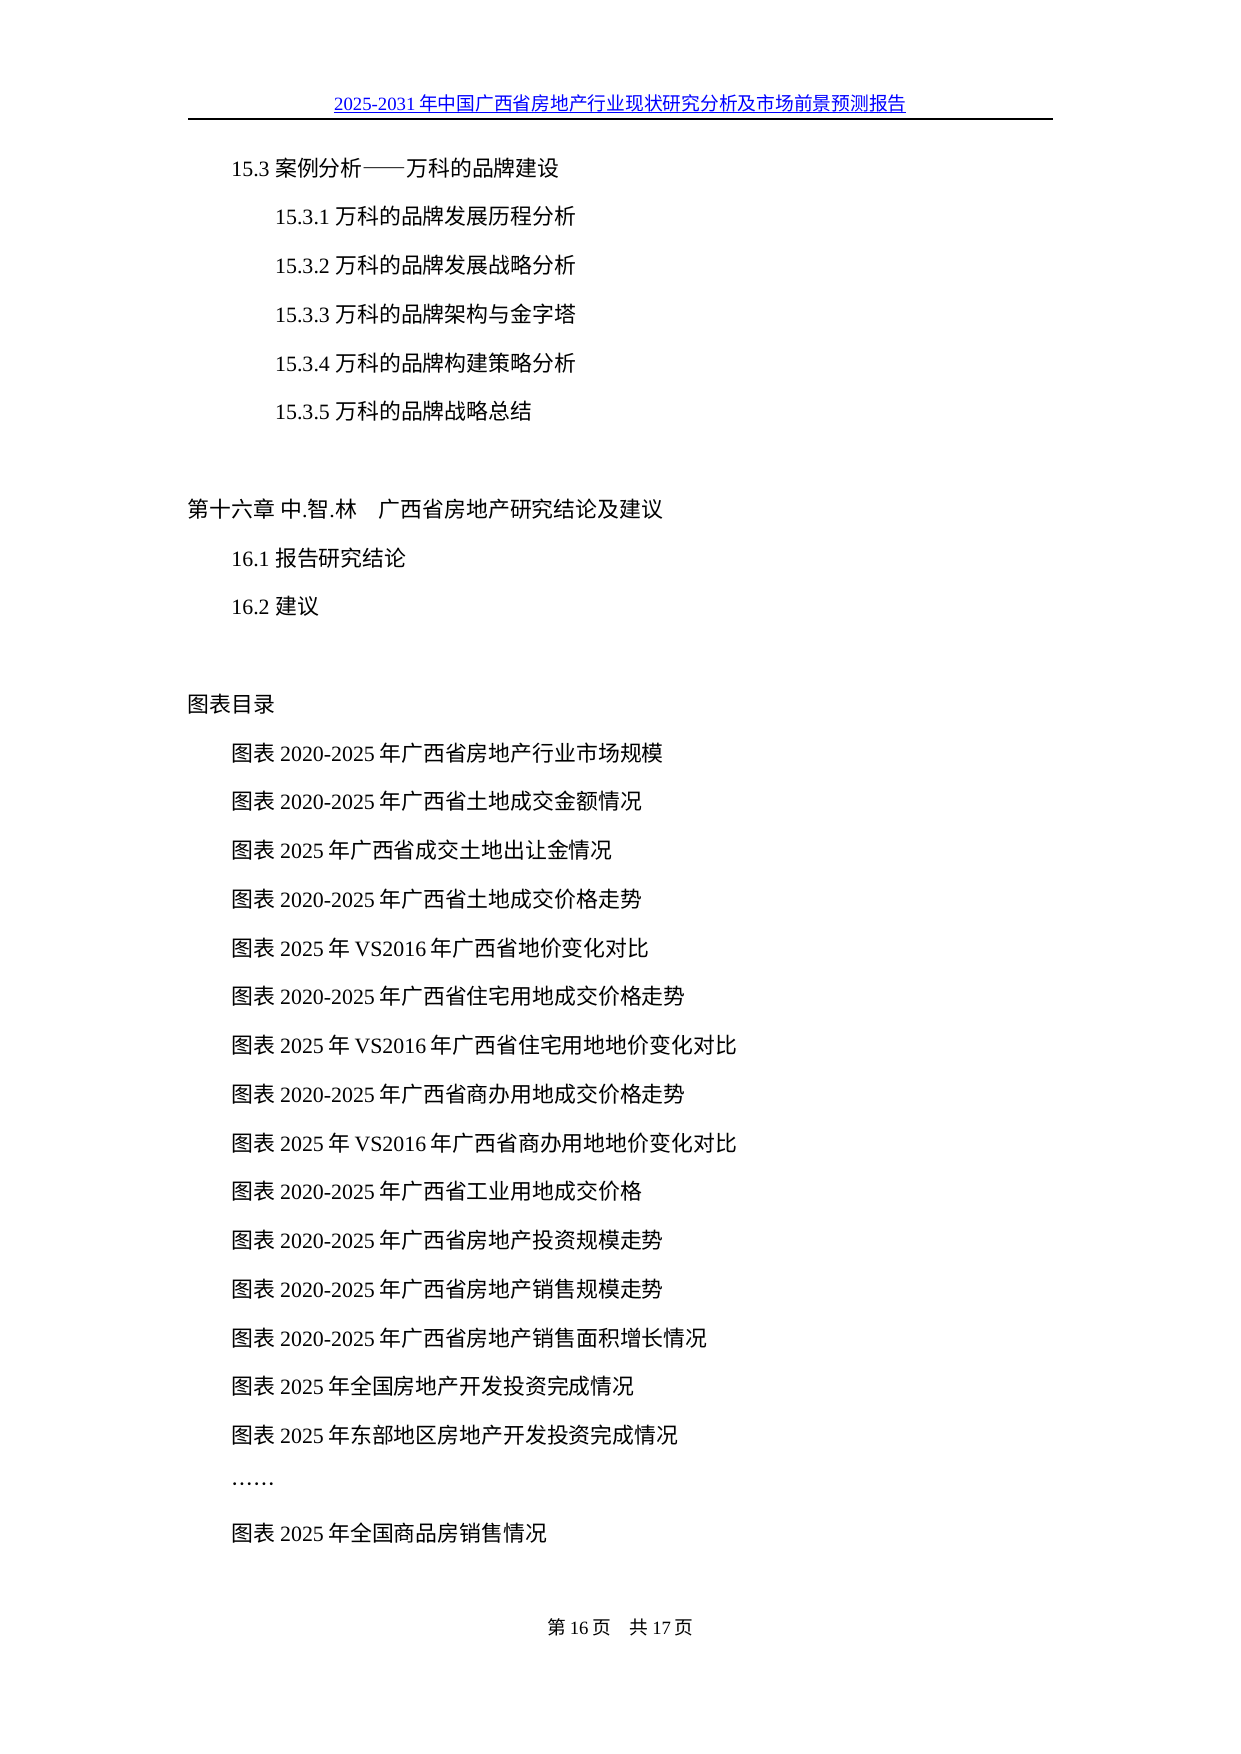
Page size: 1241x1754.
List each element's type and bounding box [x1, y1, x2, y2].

text [187, 150, 1053, 1548]
